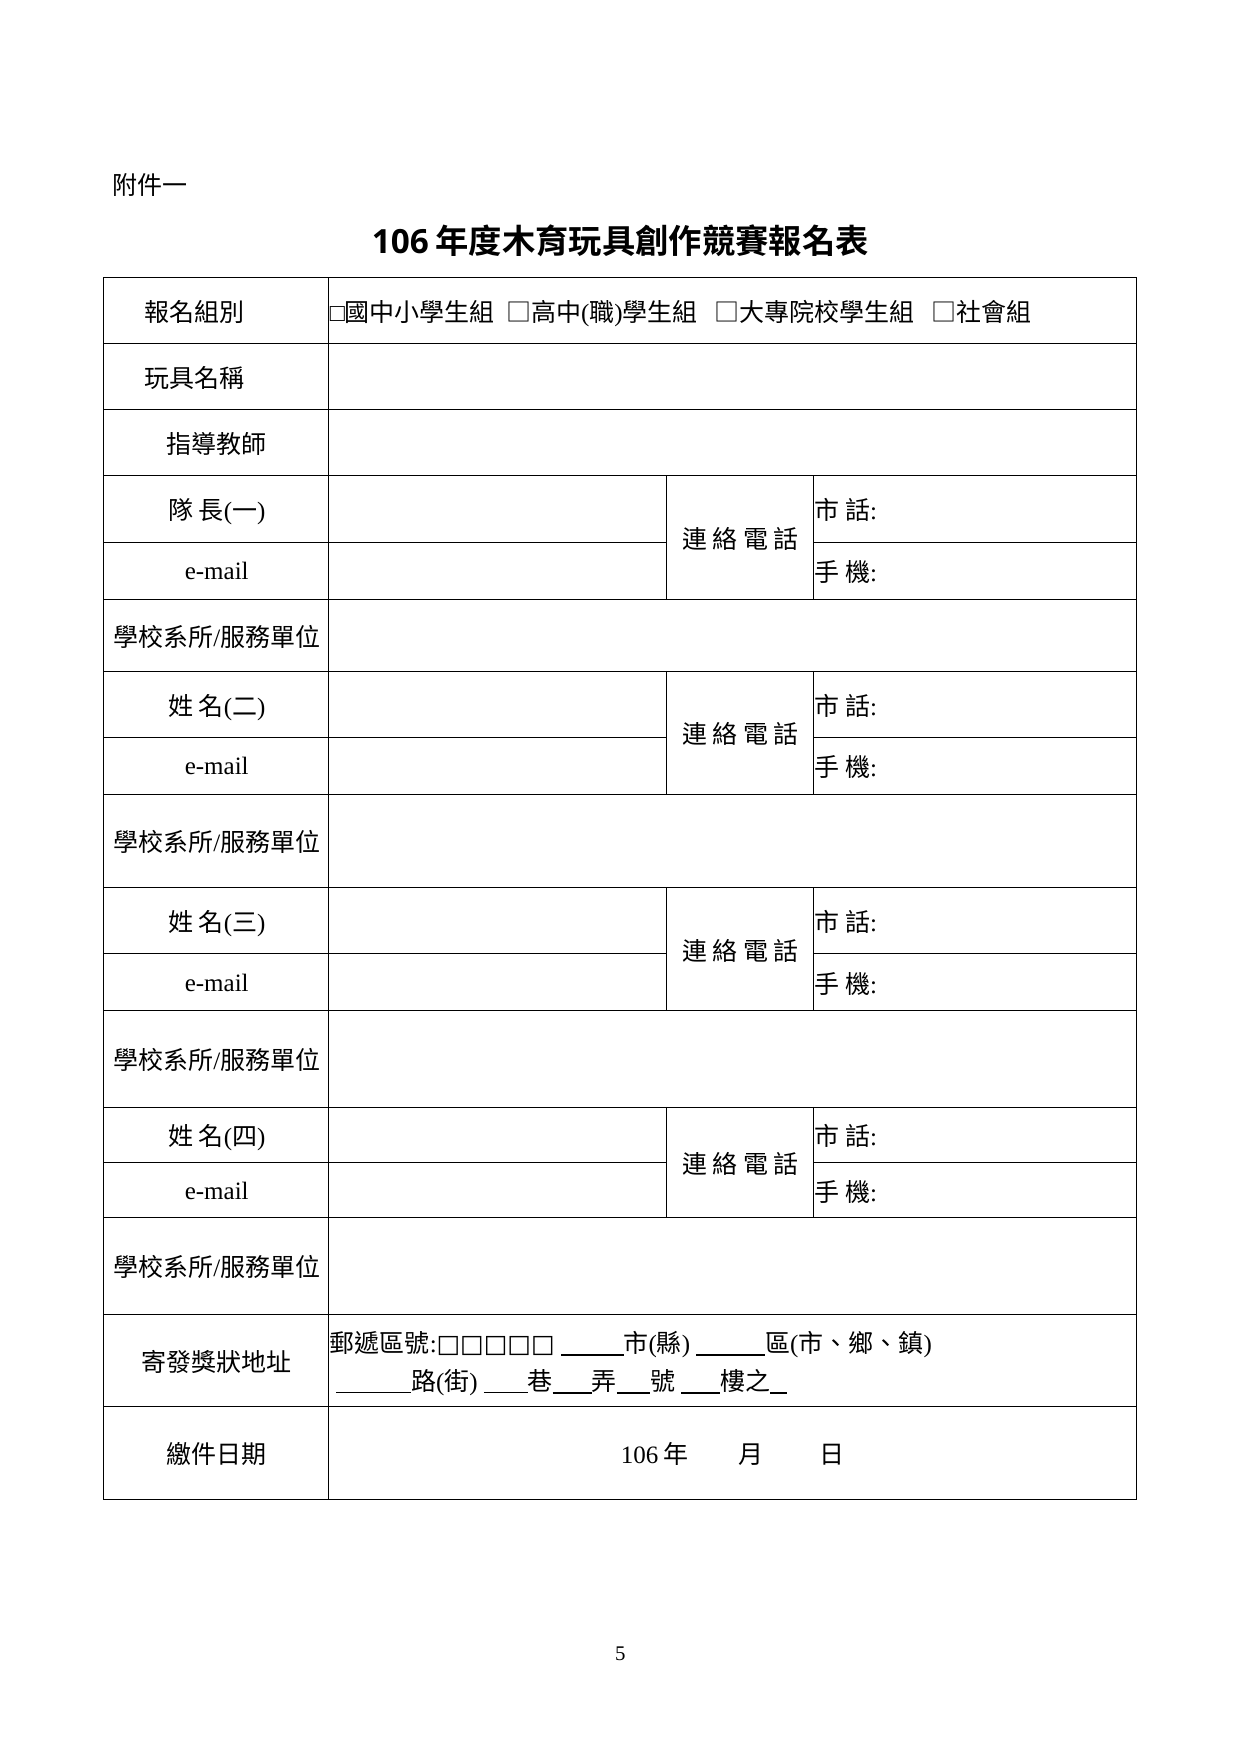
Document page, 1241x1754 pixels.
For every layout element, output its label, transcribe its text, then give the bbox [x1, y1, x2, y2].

table_cell 市 話: [814, 672, 1136, 737]
table_header 報名組別 [104, 278, 328, 343]
table_cell 玩具名稱 [104, 344, 328, 409]
table_cell e-mail [104, 1163, 328, 1217]
table_cell e-mail [104, 738, 328, 794]
table_cell 姓 名(三) [104, 888, 328, 953]
table_cell e-mail [104, 954, 328, 1010]
text 附件一 [112, 164, 1128, 202]
table_cell 學校系所/服務單位 [104, 795, 328, 887]
table_cell 連 絡 電 話 [667, 1108, 813, 1217]
table_cell 106年 月 日 [329, 1407, 1136, 1499]
table_cell [329, 543, 666, 598]
table_cell [329, 738, 666, 794]
table_cell 寄發獎狀地址 [104, 1315, 328, 1406]
table_cell 手 機: [814, 954, 1136, 1010]
table_cell 指導教師 [104, 410, 328, 475]
table_cell 學校系所/服務單位 [104, 1011, 328, 1107]
text 106年度木育玩具創作競賽報名表 [112, 202, 1128, 277]
table_cell [329, 1011, 1136, 1107]
table_cell 學校系所/服務單位 [104, 1218, 328, 1314]
table_cell [329, 888, 666, 953]
table_cell [329, 344, 1136, 409]
table_cell 連 絡 電 話 [667, 672, 813, 794]
table_cell [329, 476, 666, 542]
table_cell 市 話: [814, 1108, 1136, 1162]
table_header □國中小學生組 □高中(職)學生組 □大專院校學生組 □社會組 [329, 278, 1136, 343]
table_cell [329, 795, 1136, 887]
table_cell [329, 1163, 666, 1217]
table_cell e-mail [104, 543, 328, 598]
table_cell 市 話: [814, 888, 1136, 953]
table_cell 手 機: [814, 1163, 1136, 1217]
table_cell [329, 1218, 1136, 1314]
table_cell 隊 長(一) [104, 476, 328, 542]
table_cell 連 絡 電 話 [667, 888, 813, 1010]
table_cell 市 話: [814, 476, 1136, 542]
table_cell 手 機: [814, 738, 1136, 794]
table_cell [329, 1108, 666, 1162]
table_cell [329, 672, 666, 737]
table_cell 手 機: [814, 543, 1136, 598]
table_cell 連 絡 電 話 [667, 476, 813, 598]
table_cell [329, 954, 666, 1010]
table_cell 學校系所/服務單位 [104, 600, 328, 671]
table_cell 姓 名(四) [104, 1108, 328, 1162]
table_cell 繳件日期 [104, 1407, 328, 1499]
table_cell [329, 410, 1136, 475]
table_cell 姓 名(二) [104, 672, 328, 737]
table_cell 郵遞區號:□□□□□ 市(縣) 區(市、鄉、鎮) 路(街) 巷 弄 號 樓之 [329, 1315, 1136, 1406]
table_cell [329, 600, 1136, 671]
